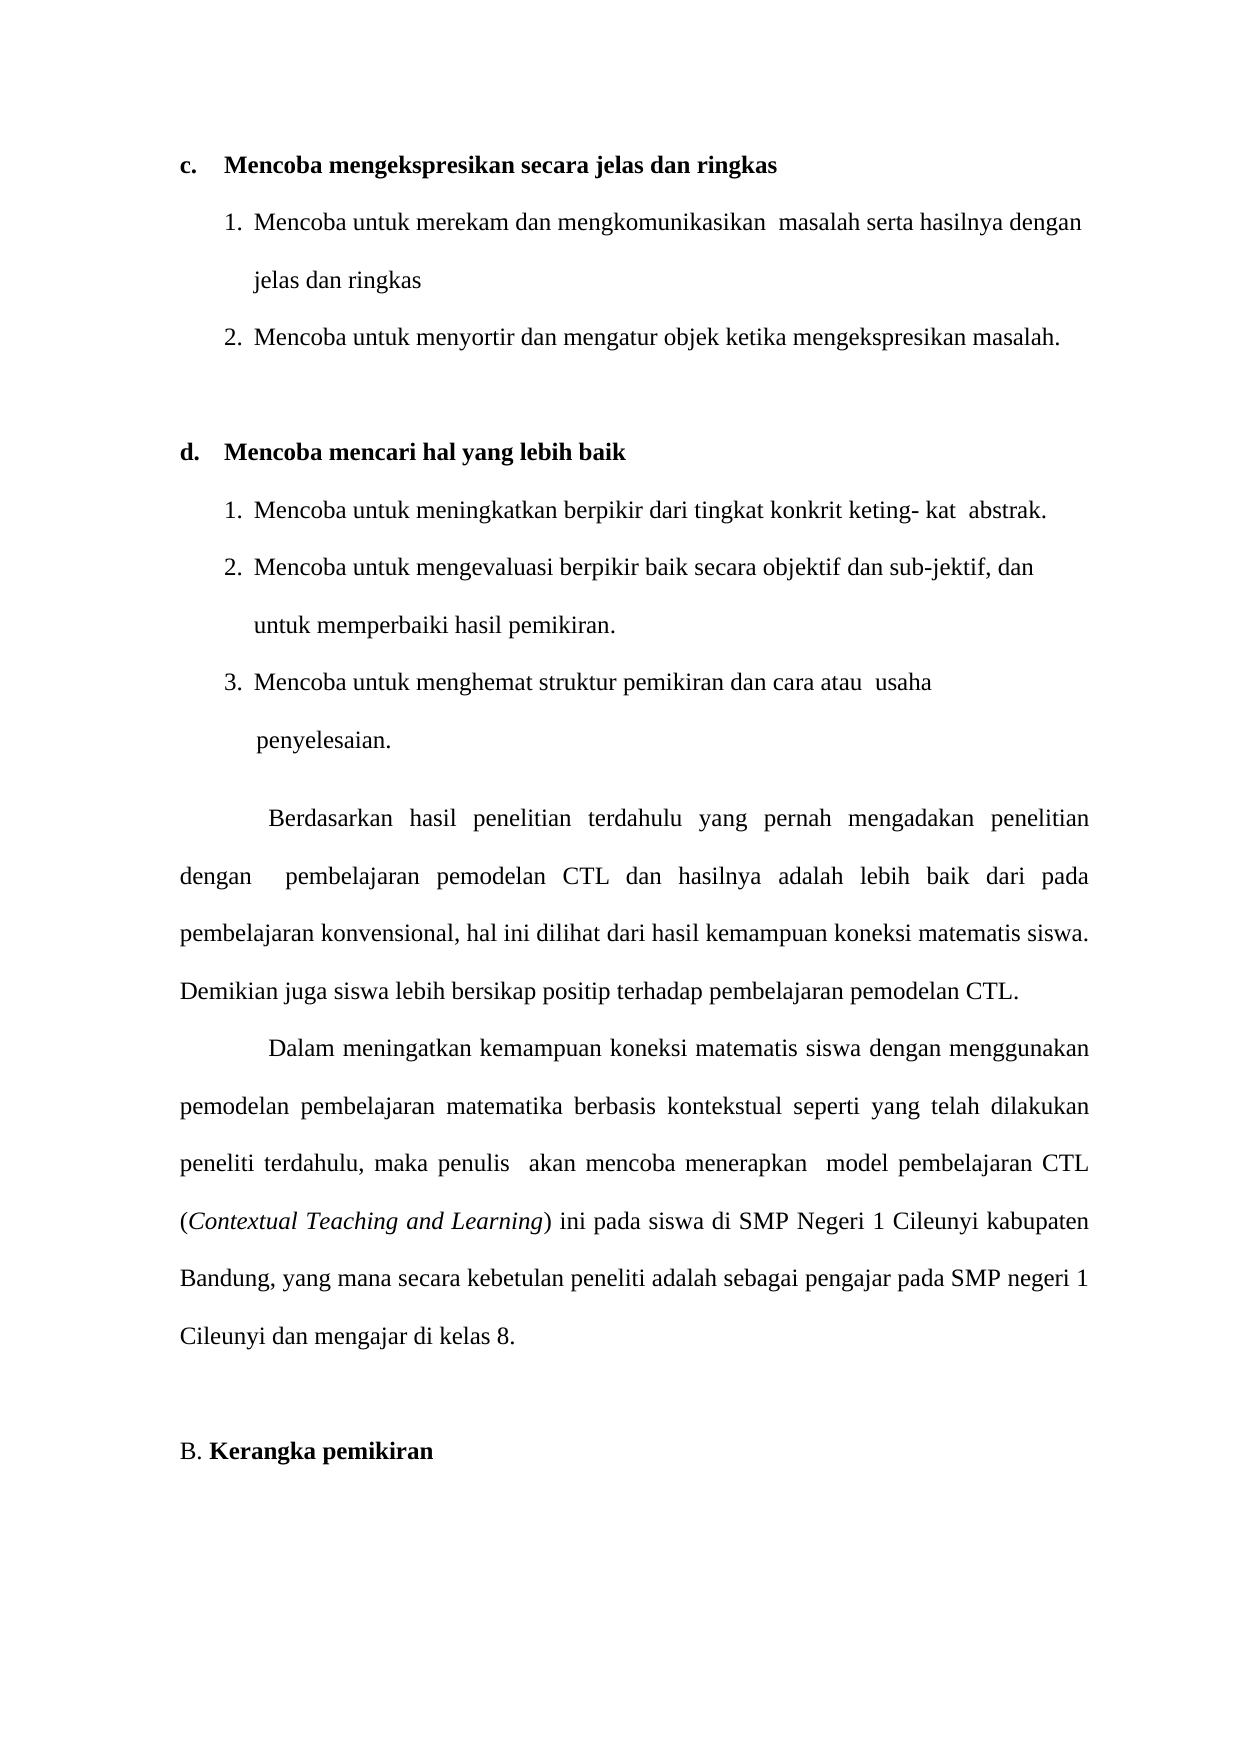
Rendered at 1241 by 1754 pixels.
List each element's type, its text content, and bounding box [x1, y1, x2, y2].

text Dalam meningatkan kemampuan koneksi matematis siswa dengan menggunakan pemodelan pembelajaran matematika berbasis kontekstual seperti yang telah dilakukan peneliti terdahulu, maka penulis akan mencoba menerapkan model pembelajaran CTL (Contextual Teaching and Learning) ini pada siswa di SMP Negeri 1 Cileunyi kabupaten Bandung, yang mana secara kebetulan peneliti adalah sebagai pengajar pada SMP negeri 1 Cileunyi dan mengajar di kelas 8. [179, 1033, 1090, 1349]
list Mencoba untuk merekam dan mengkomunikasikan masalah serta hasilnya dengan jelas dan ringkas [224, 207, 1090, 294]
list penyelesaian. [225, 725, 1090, 754]
list Mencoba untuk mengevaluasi berpikir baik secara objektif dan sub-jektif, dan untuk memperbaiki hasil pemikiran. [224, 552, 1090, 639]
text Berdasarkan hasil penelitian terdahulu yang pernah mengadakan penelitian dengan pembelajaran pemodelan CTL dan hasilnya adalah lebih baik dari pada pembelajaran konvensional, hal ini dilihat dari hasil kemampuan koneksi matematis siswa. Demikian juga siswa lebih bersikap positip terhadap pembelajaran pemodelan CTL. [179, 803, 1090, 1004]
list Mencoba untuk meningkatkan berpikir dari tingkat konkrit keting- kat abstrak. [224, 495, 1090, 524]
list Mencoba untuk menghemat struktur pemikiran dan cara atau usaha [224, 667, 1090, 696]
list Kerangka pemikiran [179, 1436, 1090, 1464]
list Mencoba mengekspresikan secara jelas dan ringkas [179, 150, 1090, 179]
list Mencoba untuk menyortir dan mengatur objek ketika mengekspresikan masalah. [224, 322, 1090, 351]
list Mencoba mencari hal yang lebih baik [179, 437, 1090, 466]
